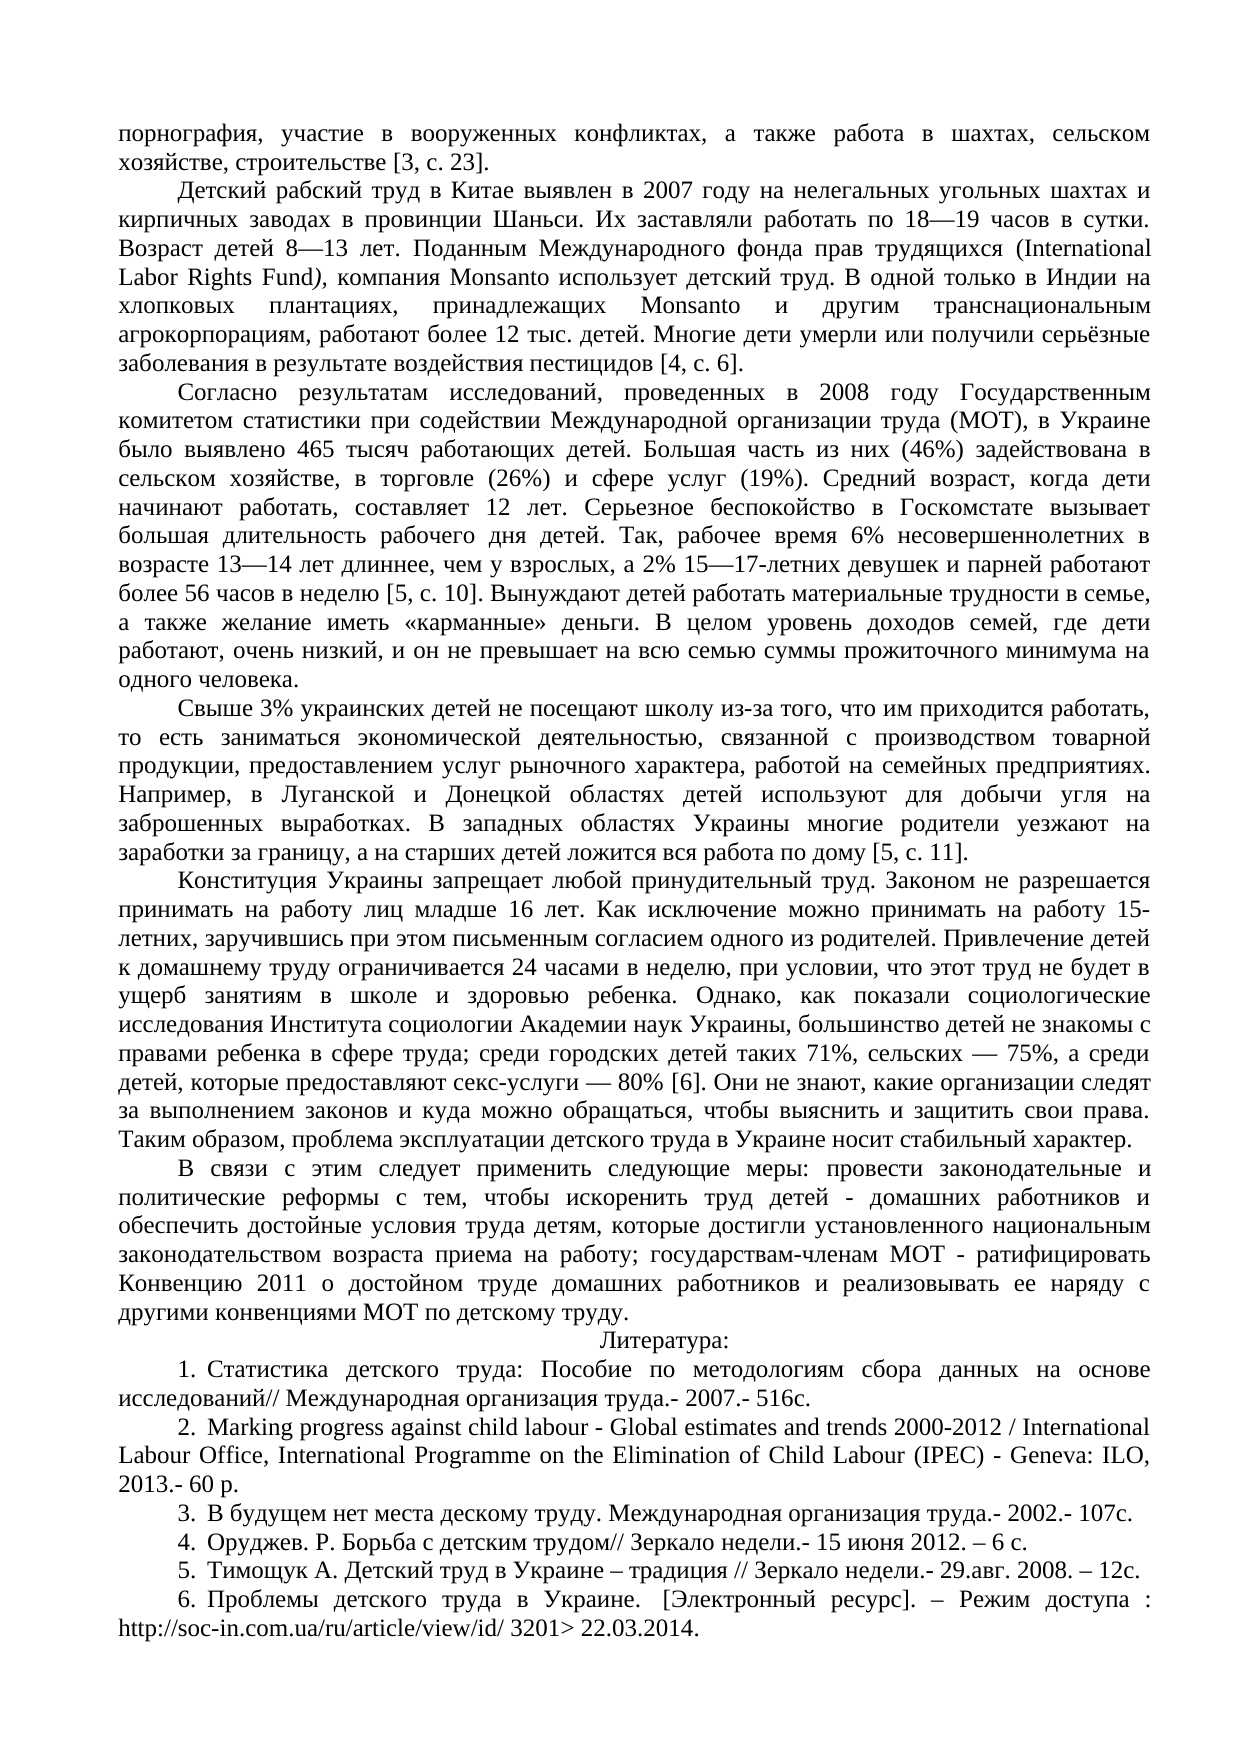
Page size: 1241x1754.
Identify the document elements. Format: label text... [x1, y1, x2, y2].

list Статистика детского труда: Пособие по методологиям сбора данных на основе исследований// Международная организация труда.- 2007.- 516с. [118, 1354, 1152, 1412]
text Согласно результатам исследований, проведенных в 2008 году Государственным комитетом статистики при содействии Международной организации труда (МОТ), в Украине было выявлено 465 тысяч работающих детей. Большая часть из них (46%) задействована в сельском хозяйстве, в торговле (26%) и сфере услуг (19%). Средний возраст, когда дети начинают работать, составляет 12 лет. Серьезное беспокойство в Госкомстате вызывает большая длительность рабочего дня детей. Так, рабочее время 6% несовершеннолетних в возрасте 13—14 лет длиннее, чем у взрослых, а 2% 15—17-летних девушек и парней работают более 56 часов в неделю [5, с. 10]. Вынуждают детей работать материальные трудности в семье, а также желание иметь «карманные» деньги. В целом уровень доходов семей, где дети работают, очень низкий, и он не превышает на всю семью суммы прожиточного минимума на одного человека. [118, 377, 1152, 693]
text Литература: [118, 1326, 1152, 1354]
text Свыше 3% украинских детей не посещают школу из-за того, что им приходится работать, то есть заниматься экономической деятельностью, связанной с производством товарной продукции, предоставлением услуг рыночного характера, работой на семейных предприятиях. Например, в Луганской и Донецкой областях детей используют для добычи угля на заброшенных выработках. В западных областях Украины многие родители уезжают на заработки за границу, а на старших детей ложится вся работа по дому [5, с. 11]. [118, 693, 1152, 866]
list Marking progress against child labour - Global estimates and trends 2000-2012 / International Labour Office, International Programme on the Elimination of Child Labour (IPEC) - Geneva: ILO, 2013.- 60 р. [118, 1412, 1152, 1498]
list Проблемы детского труда в Украине. [Электронный ресурс]. – Режим доступа : http://soc-in.com.ua/ru/article/view/id/ 3201> 22.03.2014. [118, 1584, 1152, 1642]
list В будущем нет места дескому труду. Международная организация труда.- 2002.- 107с. [118, 1498, 1152, 1527]
list Тимощук А. Детский труд в Украине – традиция // Зеркало недели.- 29.авг. 2008. – 12с. [118, 1556, 1152, 1584]
text Детский рабский труд в Китае выявлен в 2007 году на нелегальных угольных шахтах и кирпичных заводах в провинции Шаньси. Их заставляли работать по 18—19 часов в сутки. Возраст детей 8—13 лет. Поданным Международного фонда прав трудящихся (International Labor Rights Fund), компания Monsanto использует детский труд. В одной только в Индии на хлопковых плантациях, принадлежащих Monsanto и другим транснациональным агрокорпорациям, работают более 12 тыс. детей. Многие дети умерли или получили серьёзные заболевания в результате воздействия пестицидов [4, с. 6]. [118, 176, 1152, 377]
text Конституция Украины запрещает любой принудительный труд. Законом не разрешается принимать на работу лиц младше 16 лет. Как исключение можно принимать на работу 15-летних, заручившись при этом письменным согласием одного из родителей. Привлечение детей к домашнему труду ограничивается 24 часами в неделю, при условии, что этот труд не будет в ущерб занятиям в школе и здоровью ребенка. Однако, как показали социологические исследования Института социологии Академии наук Украины, большинство детей не знакомы с правами ребенка в сфере труда; среди городских детей таких 71%, сельских — 75%, а среди детей, которые предоставляют секс-услуги — 80% [6]. Они не знают, какие организации следят за выполнением законов и куда можно обращаться, чтобы выяснить и защитить свои права. Таким образом, проблема эксплуатации детского труда в Украине носит стабильный характер. [118, 866, 1152, 1153]
text В связи с этим следует применить следующие меры: провести законодательные и политические реформы с тем, чтобы искоренить труд детей - домашних работников и обеспечить достойные условия труда детям, которые достигли установленного национальным законодательством возраста приема на работу; государствам-членам МОТ - ратифицировать Конвенцию 2011 о достойном труде домашних работников и реализовывать ее наряду с другими конвенциями МОТ по детскому труду. [118, 1153, 1152, 1326]
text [118, 118, 1152, 176]
list Оруджев. Р. Борьба с детским трудом// Зеркало недели.- 15 июня 2012. – 6 с. [118, 1527, 1152, 1556]
